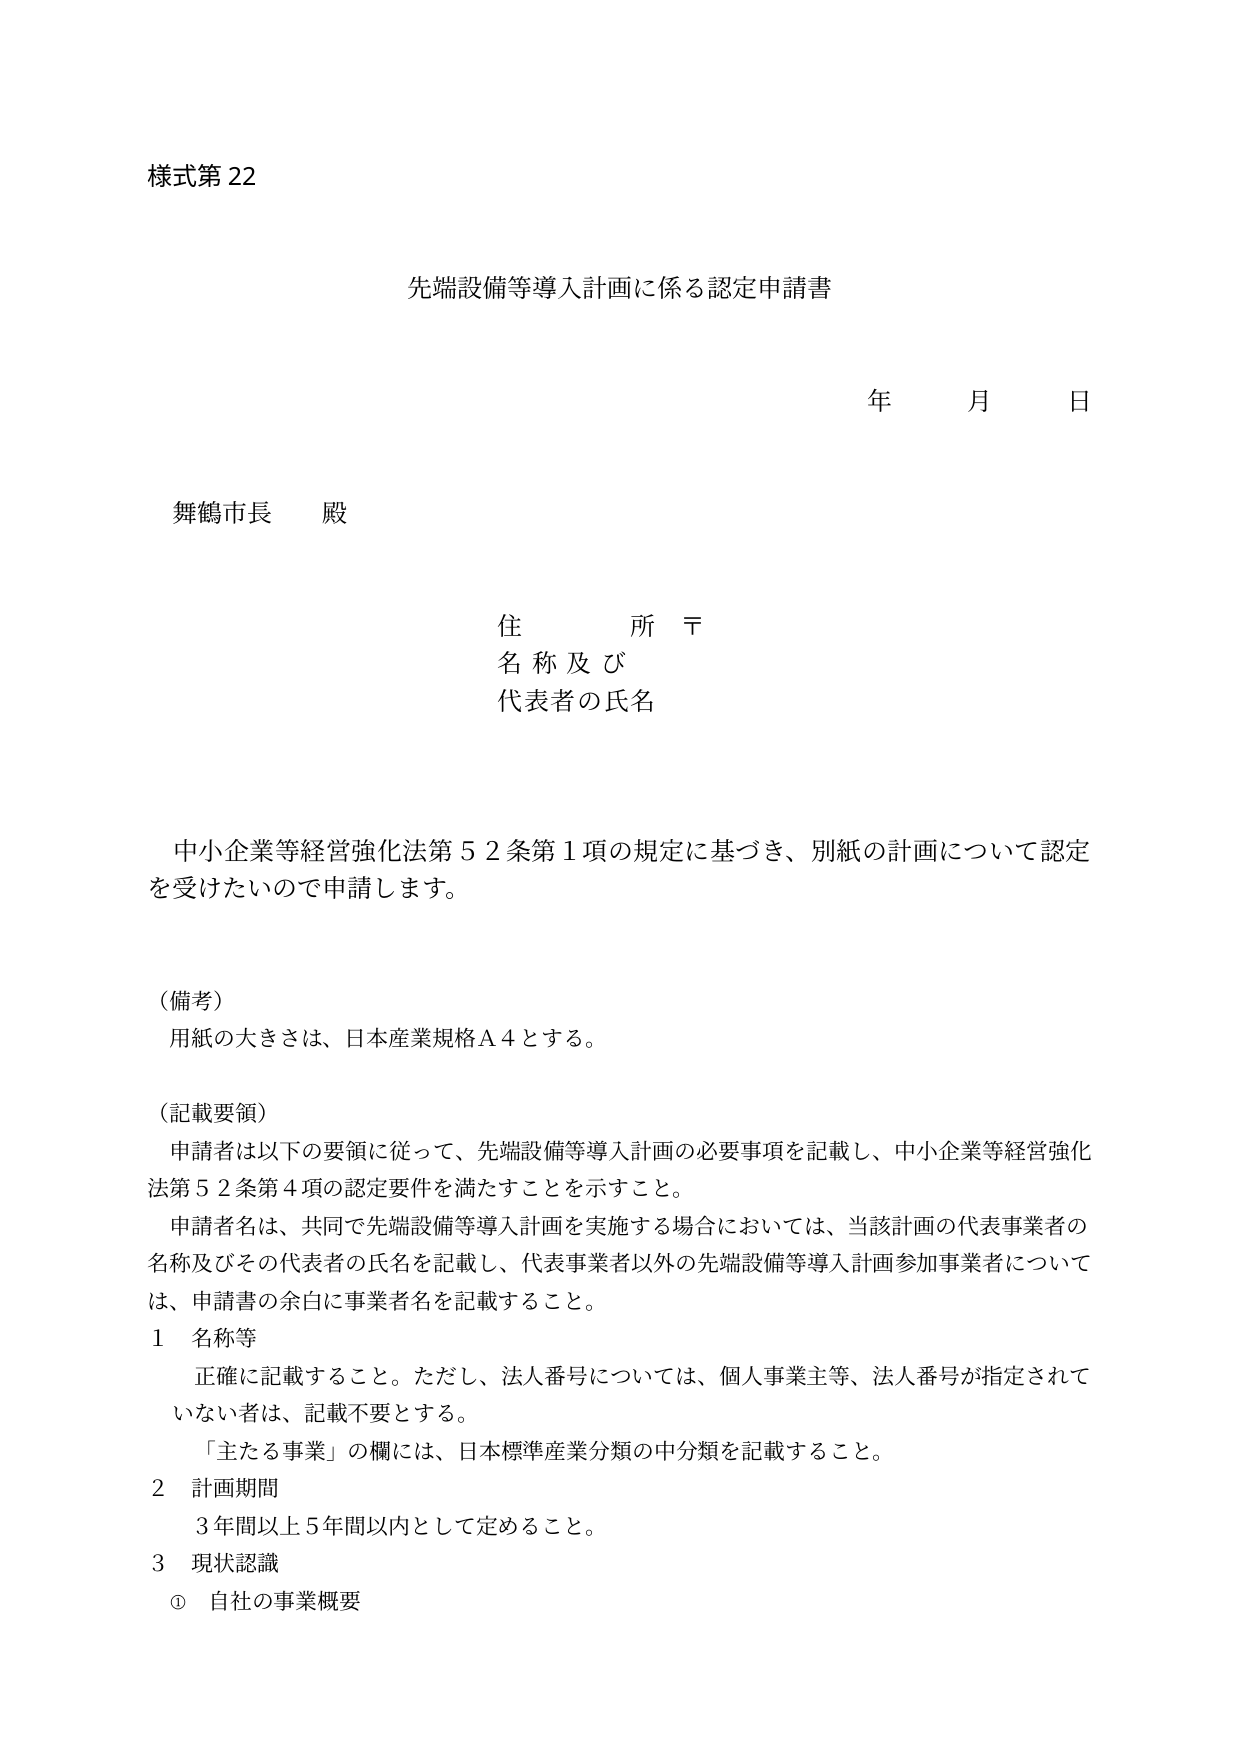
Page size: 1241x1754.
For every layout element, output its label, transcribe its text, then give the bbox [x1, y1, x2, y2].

text 「主たる事業」の欄には、日本標準産業分類の中分類を記載すること。 [173, 1431, 1092, 1468]
text 先端設備等導入計画に係る認定申請書 [148, 268, 1092, 306]
text ３年間以上５年間以内として定めること。 [148, 1506, 1092, 1543]
text 様式第22 [148, 156, 1092, 193]
text 年 月 日 [148, 381, 1092, 418]
text （備考） [148, 981, 1092, 1018]
text １ 名称等 [148, 1318, 1092, 1356]
text 舞鶴市長 殿 [148, 493, 1092, 531]
text ３ 現状認識 [148, 1543, 1092, 1581]
text 申請者は以下の要領に従って、先端設備等導入計画の必要事項を記載し、中小企業等経営強化法第５２条第４項の認定要件を満たすことを示すこと。 [148, 1131, 1092, 1206]
text 名称及び [498, 643, 1092, 681]
text 中小企業等経営強化法第５２条第１項の規定に基づき、別紙の計画について認定を受けたいので申請します。 [148, 831, 1092, 906]
text 申請者名は、共同で先端設備等導入計画を実施する場合においては、当該計画の代表事業者の名称及びその代表者の氏名を記載し、代表事業者以外の先端設備等導入計画参加事業者については、申請書の余白に事業者名を記載すること。 [148, 1206, 1092, 1318]
text 代表者の氏名 [498, 681, 1092, 718]
text （記載要領） [148, 1093, 1092, 1131]
text ① 自社の事業概要 [148, 1581, 1092, 1618]
text ２ 計画期間 [148, 1468, 1092, 1506]
text 用紙の大きさは、日本産業規格Ａ４とする。 [148, 1018, 1092, 1056]
text 住 所 〒 [498, 606, 1092, 643]
text 正確に記載すること。ただし、法人番号については、個人事業主等、法人番号が指定されていない者は、記載不要とする。 [173, 1356, 1092, 1431]
